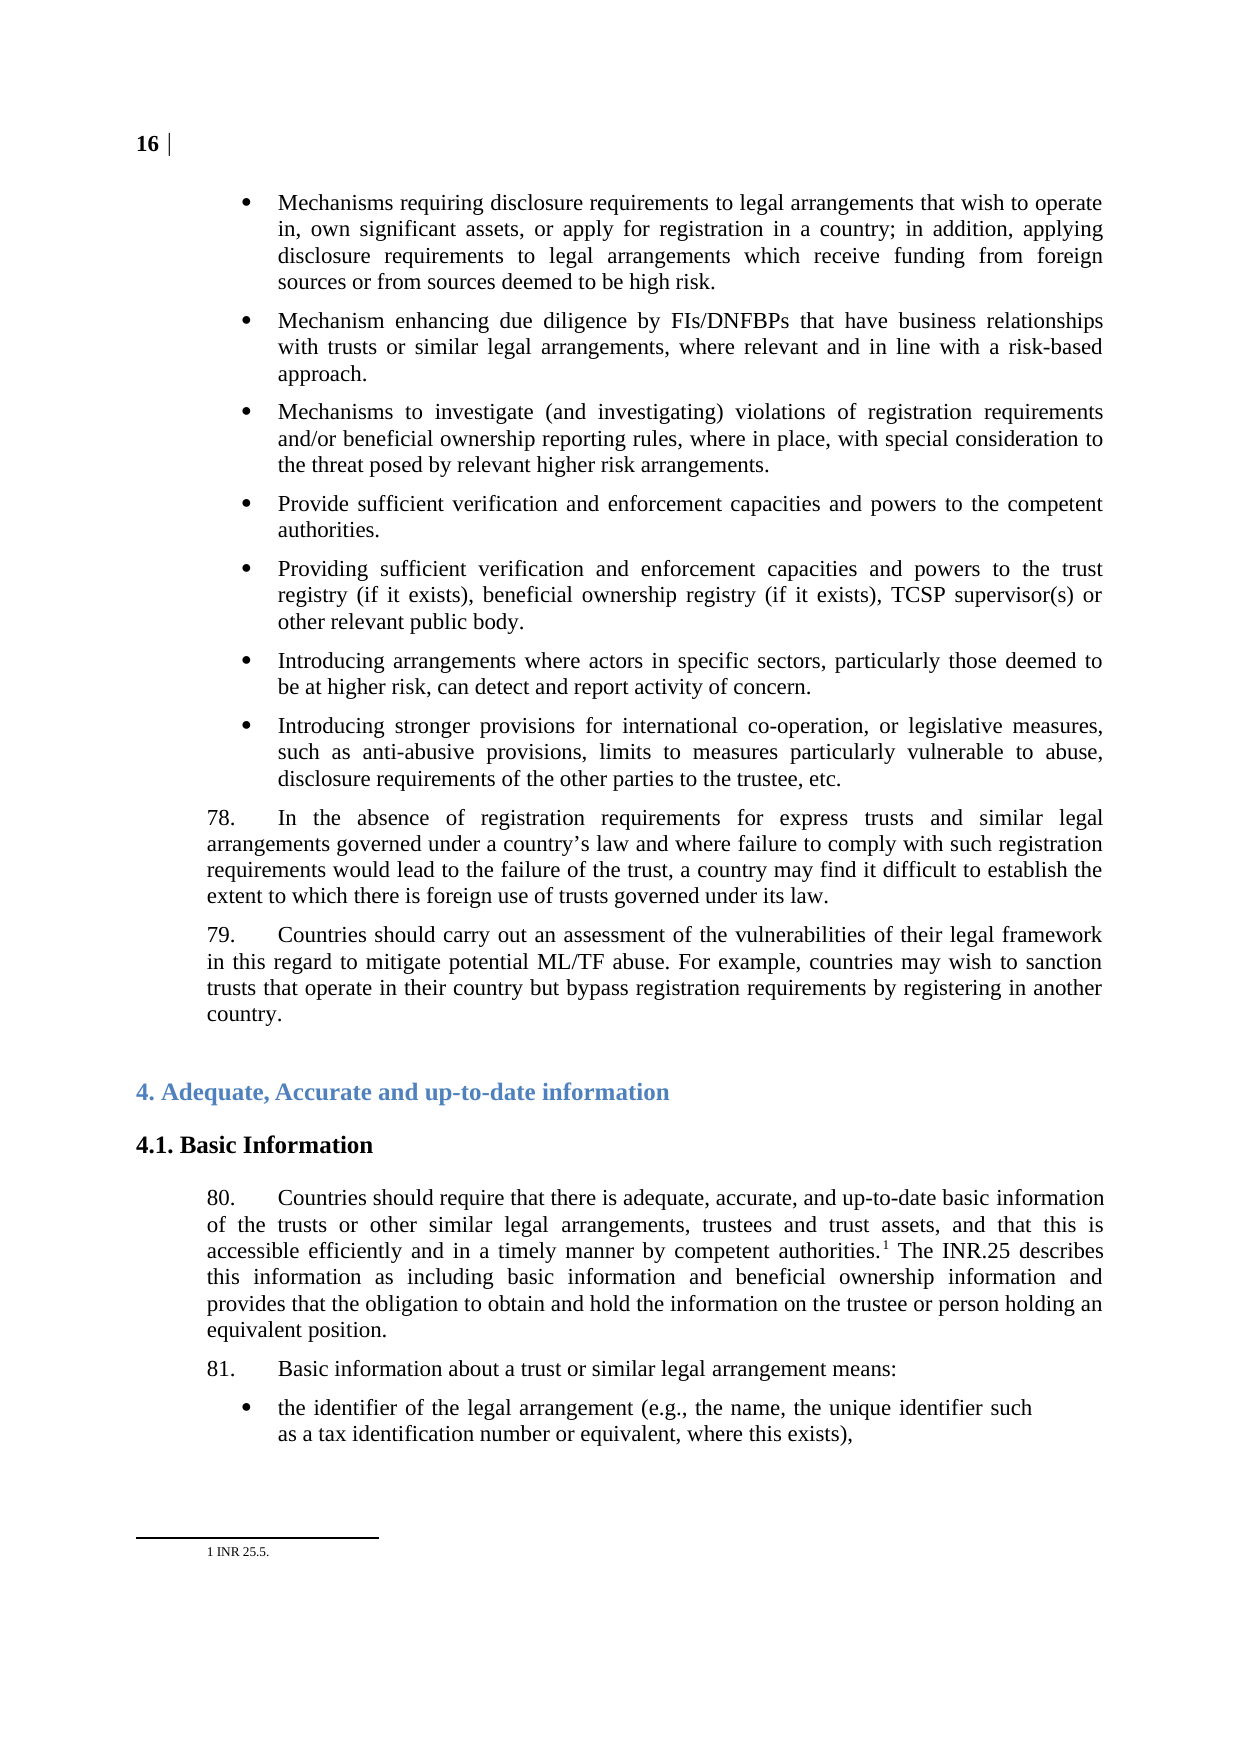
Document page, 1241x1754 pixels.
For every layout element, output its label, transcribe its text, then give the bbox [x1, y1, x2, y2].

text Basic information about a trust or similar legal arrangement means: [207, 1355, 1104, 1381]
list Mechanisms to investigate (and investigating) violations of registration requirements and/or beneficial ownership reporting rules, where in place, with special consideration to the threat posed by relevant higher risk arrangements. [242, 398, 1104, 477]
text Countries should carry out an assessment of the vulnerabilities of their legal framework in this regard to mitigate potential ML/TF abuse. For example, countries may wish to sanction trusts that operate in their country but bypass registration requirements by registering in another country. [207, 921, 1104, 1027]
list Mechanisms requiring disclosure requirements to legal arrangements that wish to operate in, own significant assets, or apply for registration in a country; in addition, applying disclosure requirements to legal arrangements which receive funding from foreign sources or from sources deemed to be high risk. [242, 189, 1104, 294]
list Introducing arrangements where actors in specific sectors, particularly those deemed to be at higher risk, can detect and report activity of concern. [242, 647, 1104, 699]
subtitle Adequate, Accurate and up-to-date information [136, 1077, 1033, 1106]
list the identifier of the legal arrangement (e.g., the name, the unique identifier such as a tax identification number or equivalent, where this exists), [242, 1394, 1033, 1447]
text Countries should require that there is adequate, accurate, and up-to-date basic information of the trusts or other similar legal arrangements, trustees and trust assets, and that this is accessible efficiently and in a timely manner by competent authorities. The INR.25 describes this information as including basic information and beneficial ownership information and provides that the obligation to obtain and hold the information on the trustee or person holding an equivalent position. [207, 1184, 1104, 1342]
list Provide sufficient verification and enforcement capacities and powers to the competent authorities. [242, 490, 1104, 543]
subtitle Basic Information [136, 1131, 1033, 1159]
list Mechanism enhancing due diligence by FIs/DNFBPs that have business relationships with trusts or similar legal arrangements, where relevant and in line with a risk-based approach. [242, 307, 1104, 386]
text In the absence of registration requirements for express trusts and similar legal arrangements governed under a country’s law and where failure to comply with such registration requirements would lead to the failure of the trust, a country may find it difficult to establish the extent to which there is foreign use of trusts governed under its law. [207, 803, 1104, 909]
list Introducing stronger provisions for international co-operation, or legislative measures, such as anti-abusive provisions, limits to measures particularly vulnerable to abuse, disclosure requirements of the other parties to the trustee, etc. [242, 712, 1104, 791]
list Providing sufficient verification and enforcement capacities and powers to the trust registry (if it exists), beneficial ownership registry (if it exists), TCSP supervisor(s) or other relevant public body. [242, 555, 1104, 634]
